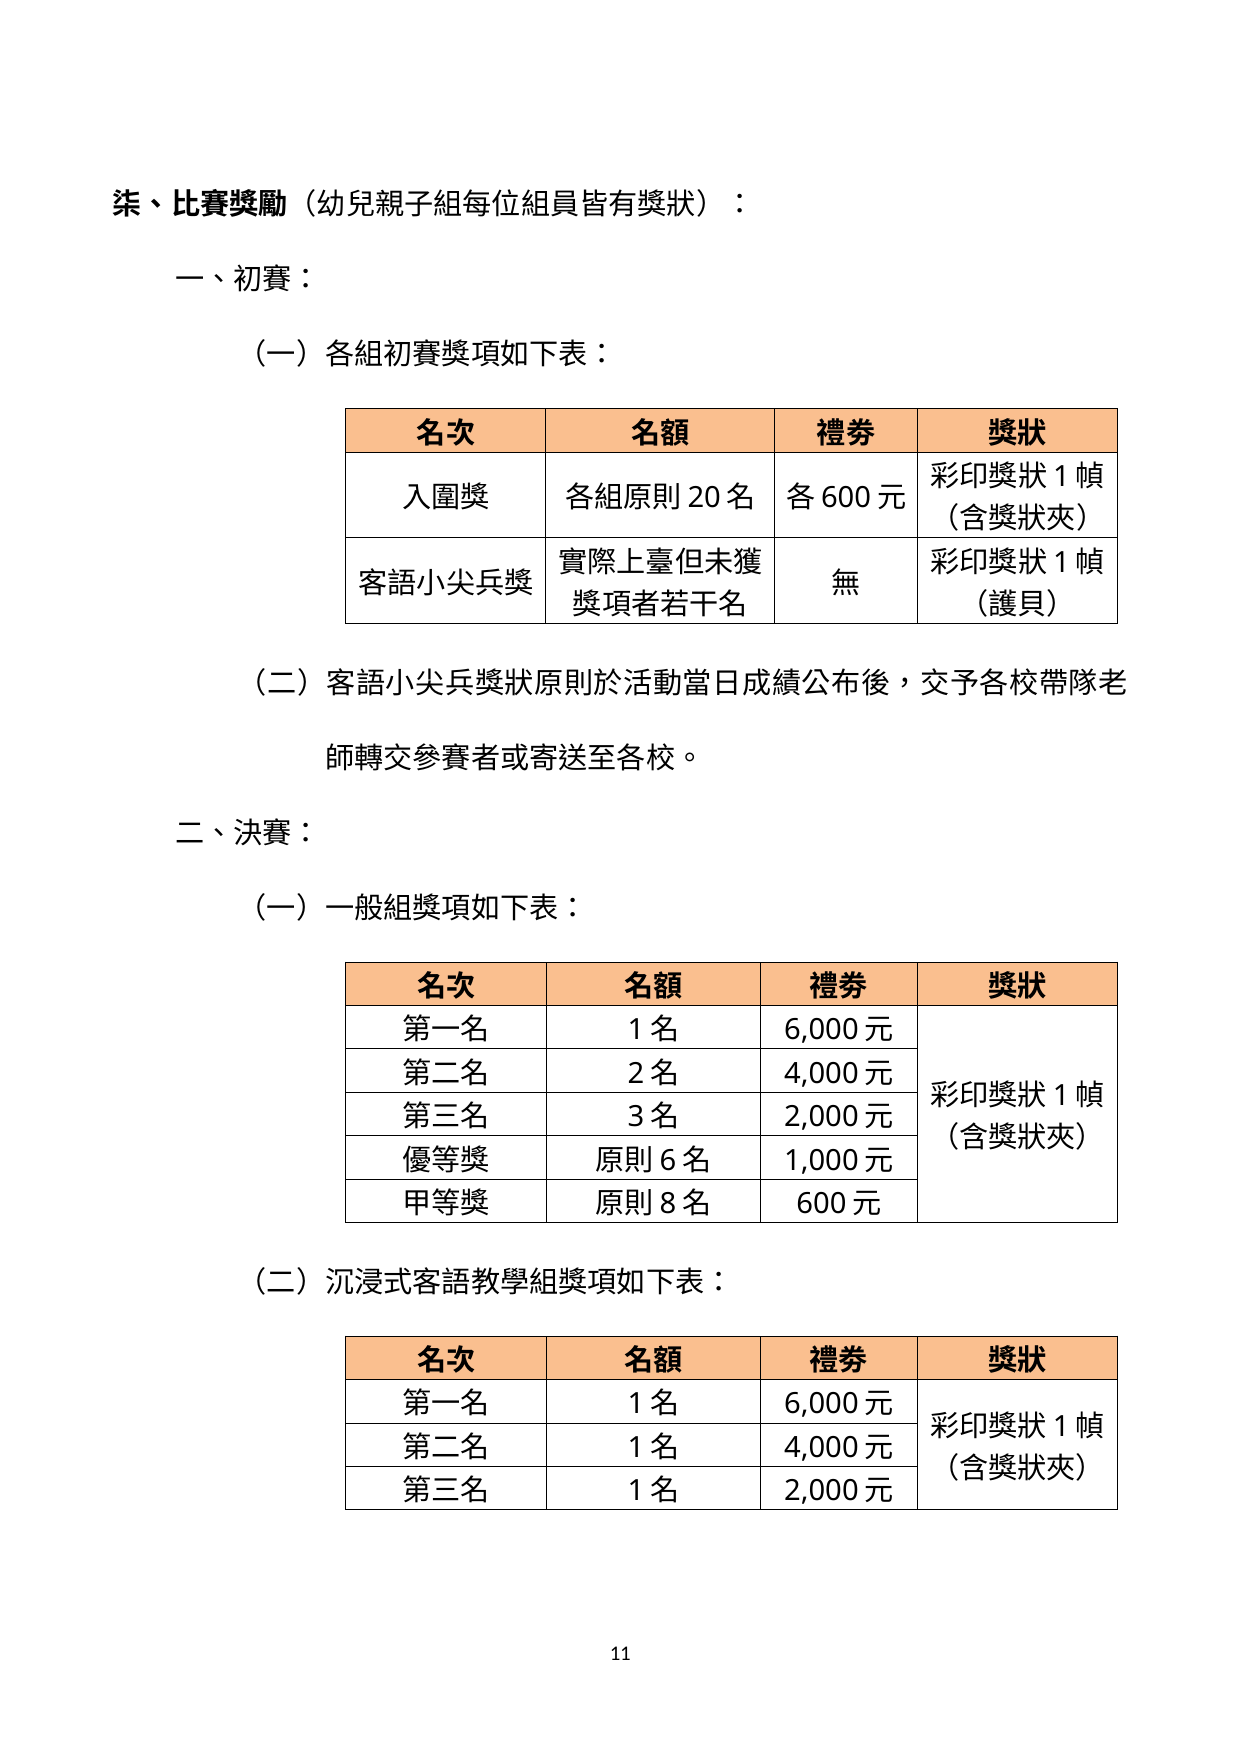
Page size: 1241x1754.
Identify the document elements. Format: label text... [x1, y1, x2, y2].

table_header 禮劵 [761, 1337, 917, 1379]
table_cell 3名 [547, 1093, 760, 1135]
table_header 名額 [546, 409, 774, 452]
table_cell 第二名 [346, 1424, 546, 1466]
table_header 獎狀 [918, 409, 1117, 452]
text （二）沉浸式客語教學組獎項如下表： [237, 1242, 1128, 1317]
table_header 獎狀 [918, 1337, 1117, 1379]
table_cell 甲等獎 [346, 1180, 546, 1222]
table_cell 優等獎 [346, 1136, 546, 1179]
table_cell 1名 [547, 1424, 760, 1466]
text （一）各組初賽獎項如下表： [237, 314, 1128, 389]
table_cell 原則6名 [547, 1136, 760, 1179]
table_cell 彩印獎狀1幀 （含獎狀夾） [918, 1006, 1117, 1222]
table_header 名次 [346, 963, 546, 1005]
table_cell 2,000元 [761, 1467, 917, 1509]
table_cell 1名 [547, 1467, 760, 1509]
table_cell 600元 [761, 1180, 917, 1222]
text 柒、比賽獎勵（幼兒親子組每位組員皆有獎狀）： [112, 164, 1128, 239]
table_cell 實際上臺但未獲獎項者若干名 [546, 538, 774, 623]
table_cell 2,000元 [761, 1093, 917, 1135]
table_header 名次 [346, 1337, 546, 1379]
table_cell 彩印獎狀1幀 （含獎狀夾） [918, 1380, 1117, 1509]
table_header 禮劵 [775, 409, 917, 452]
table_cell 客語小尖兵獎 [346, 538, 545, 623]
table_cell 第一名 [346, 1380, 546, 1422]
table_header 名次 [346, 409, 545, 452]
table_cell 2名 [547, 1049, 760, 1092]
table_cell 6,000元 [761, 1006, 917, 1048]
table_cell 1名 [547, 1006, 760, 1048]
table_cell 1,000元 [761, 1136, 917, 1179]
table_cell 4,000元 [761, 1424, 917, 1466]
table_cell 4,000元 [761, 1049, 917, 1092]
text 一、初賽： [175, 239, 1128, 314]
table_header 名額 [547, 963, 760, 1005]
table_cell 彩印獎狀1幀 （護貝） [918, 538, 1117, 623]
table_header 獎狀 [918, 963, 1117, 1005]
table_cell 第三名 [346, 1467, 546, 1509]
table_cell 第一名 [346, 1006, 546, 1048]
table_cell 入圍獎 [346, 453, 545, 537]
text 二、決賽： [175, 793, 1128, 868]
table_header 名額 [547, 1337, 760, 1379]
table_cell 無 [775, 538, 917, 623]
table_header 禮劵 [761, 963, 917, 1005]
text （二）客語小尖兵獎狀原則於活動當日成績公布後，交予各校帶隊老師轉交參賽者或寄送至各校。 [237, 643, 1128, 793]
table_cell 各600元 [775, 453, 917, 537]
table_cell 6,000元 [761, 1380, 917, 1422]
table_cell 原則8名 [547, 1180, 760, 1222]
table_cell 1名 [547, 1380, 760, 1422]
table_cell 第三名 [346, 1093, 546, 1135]
table_cell 各組原則20名 [546, 453, 774, 537]
table_cell 第二名 [346, 1049, 546, 1092]
table_cell 彩印獎狀1幀 （含獎狀夾） [918, 453, 1117, 537]
text （一）一般組獎項如下表： [237, 868, 1128, 943]
